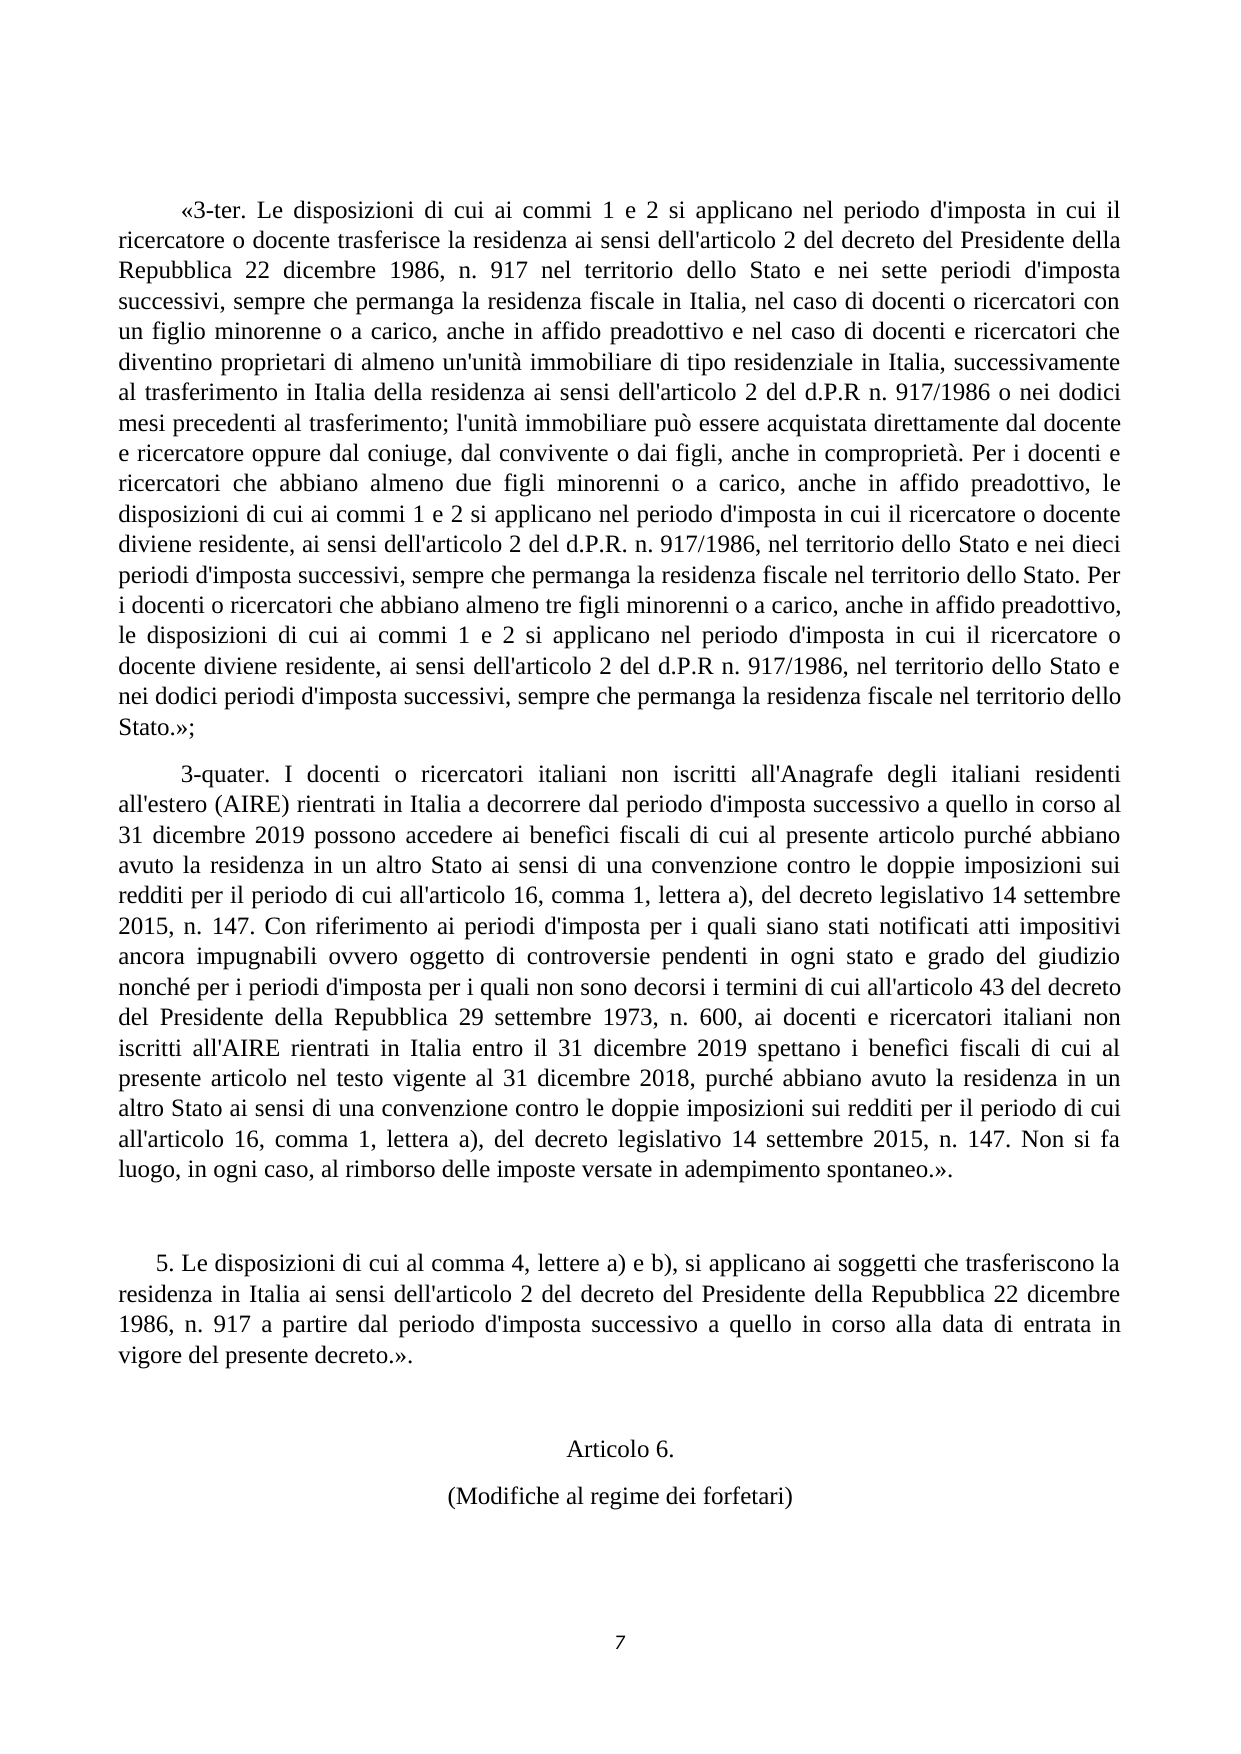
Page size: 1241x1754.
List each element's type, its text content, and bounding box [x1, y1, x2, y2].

text Articolo 6. [118, 1434, 1122, 1463]
text 5. Le disposizioni di cui al comma 4, lettere a) e b), si applicano ai soggetti che trasferiscono la residenza in Italia ai sensi dell'articolo 2 del decreto del Presidente della Repubblica 22 dicembre 1986, n. 917 a partire dal periodo d'imposta successivo a quello in corso alla data di entrata in vigore del presente decreto.». [118, 1248, 1122, 1368]
text «3-ter. Le disposizioni di cui ai commi 1 e 2 si applicano nel periodo d'imposta in cui il ricercatore o docente trasferisce la residenza ai sensi dell'articolo 2 del decreto del Presidente della Repubblica 22 dicembre 1986, n. 917 nel territorio dello Stato e nei sette periodi d'imposta successivi, sempre che permanga la residenza fiscale in Italia, nel caso di docenti o ricercatori con un figlio minorenne o a carico, anche in affido preadottivo e nel caso di docenti e ricercatori che diventino proprietari di almeno un'unità immobiliare di tipo residenziale in Italia, successivamente al trasferimento in Italia della residenza ai sensi dell'articolo 2 del d.P.R n. 917/1986 o nei dodici mesi precedenti al trasferimento; l'unità immobiliare può essere acquistata direttamente dal docente e ricercatore oppure dal coniuge, dal convivente o dai figli, anche in comproprietà. Per i docenti e ricercatori che abbiano almeno due figli minorenni o a carico, anche in affido preadottivo, le disposizioni di cui ai commi 1 e 2 si applicano nel periodo d'imposta in cui il ricercatore o docente diviene residente, ai sensi dell'articolo 2 del d.P.R. n. 917/1986, nel territorio dello Stato e nei dieci periodi d'imposta successivi, sempre che permanga la residenza fiscale nel territorio dello Stato. Per i docenti o ricercatori che abbiano almeno tre figli minorenni o a carico, anche in affido preadottivo, le disposizioni di cui ai commi 1 e 2 si applicano nel periodo d'imposta in cui il ricercatore o docente diviene residente, ai sensi dell'articolo 2 del d.P.R n. 917/1986, nel territorio dello Stato e nei dodici periodi d'imposta successivi, sempre che permanga la residenza fiscale nel territorio dello Stato.»; [118, 195, 1122, 741]
text 3-quater. I docenti o ricercatori italiani non iscritti all'Anagrafe degli italiani residenti all'estero (AIRE) rientrati in Italia a decorrere dal periodo d'imposta successivo a quello in corso al 31 dicembre 2019 possono accedere ai benefìci fiscali di cui al presente articolo purché abbiano avuto la residenza in un altro Stato ai sensi di una convenzione contro le doppie imposizioni sui redditi per il periodo di cui all'articolo 16, comma 1, lettera a), del decreto legislativo 14 settembre 2015, n. 147. Con riferimento ai periodi d'imposta per i quali siano stati notificati atti impositivi ancora impugnabili ovvero oggetto di controversie pendenti in ogni stato e grado del giudizio nonché per i periodi d'imposta per i quali non sono decorsi i termini di cui all'articolo 43 del decreto del Presidente della Repubblica 29 settembre 1973, n. 600, ai docenti e ricercatori italiani non iscritti all'AIRE rientrati in Italia entro il 31 dicembre 2019 spettano i benefìci fiscali di cui al presente articolo nel testo vigente al 31 dicembre 2018, purché abbiano avuto la residenza in un altro Stato ai sensi di una convenzione contro le doppie imposizioni sui redditi per il periodo di cui all'articolo 16, comma 1, lettera a), del decreto legislativo 14 settembre 2015, n. 147. Non si fa luogo, in ogni caso, al rimborso delle imposte versate in adempimento spontaneo.». [118, 759, 1122, 1183]
text (Modifiche al regime dei forfetari) [118, 1481, 1122, 1510]
